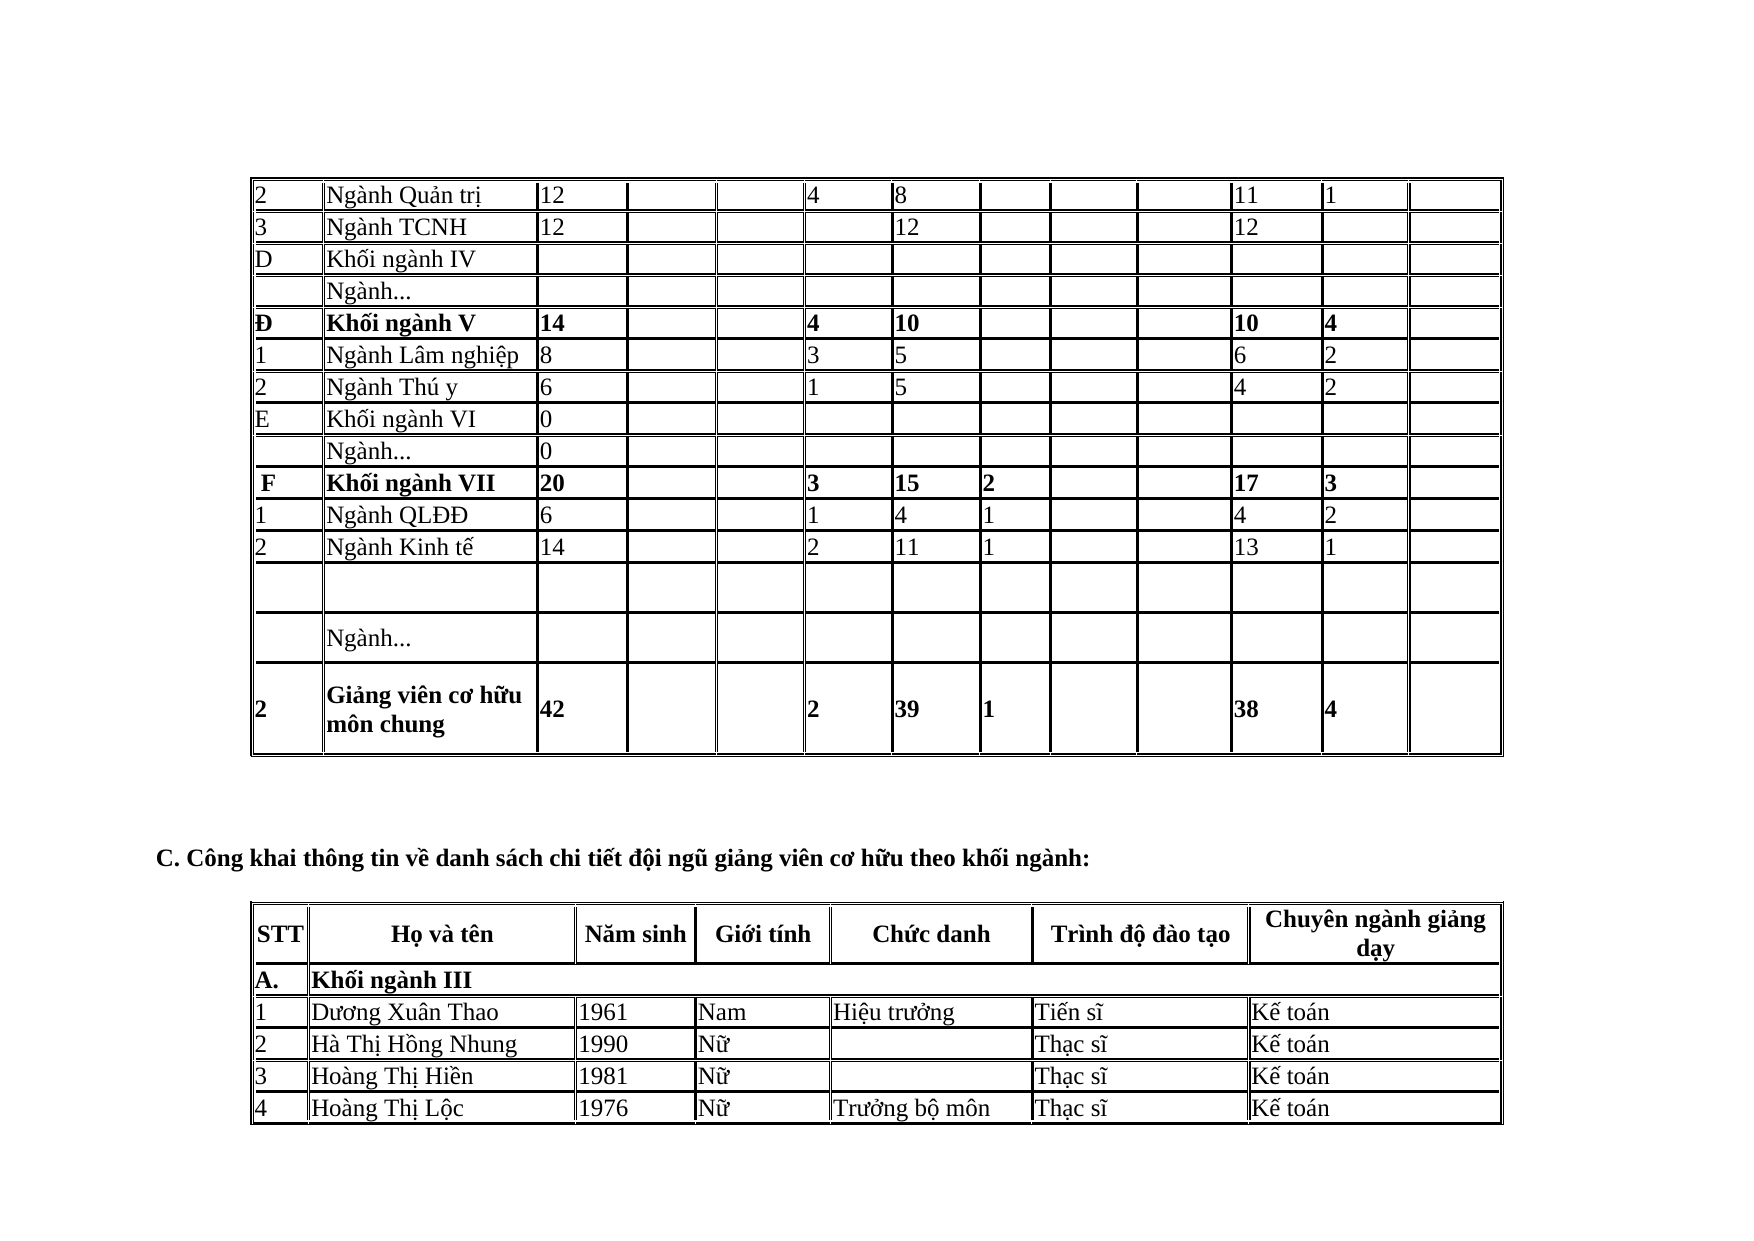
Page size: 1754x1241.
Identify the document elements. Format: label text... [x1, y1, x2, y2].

table_cell [539, 245, 626, 273]
table_cell Thạc sĩ [1034, 1029, 1247, 1058]
table_cell 1961 [577, 998, 694, 1026]
table_cell Ngành... [325, 614, 536, 661]
table_cell [1324, 564, 1407, 611]
table_cell 12 [1233, 213, 1321, 241]
table_cell [806, 404, 891, 433]
table_cell Thạc sĩ [1034, 1062, 1247, 1090]
table_cell Đ [254, 305, 322, 337]
table_cell 4 [1233, 373, 1321, 401]
table_cell [718, 468, 803, 497]
table_cell Ngành Kinh tế [325, 532, 536, 561]
table_cell 1 [806, 500, 891, 529]
table_cell [1411, 561, 1500, 611]
table_cell [1233, 245, 1321, 273]
table_cell 6 [539, 500, 626, 529]
table_header STT [254, 905, 309, 962]
table_cell [629, 309, 715, 337]
table_cell Hiệu trưởng [832, 998, 1031, 1026]
table_cell [718, 309, 803, 337]
table_cell 10 [1233, 309, 1321, 337]
table_cell [806, 437, 891, 465]
table_cell [629, 340, 715, 369]
table_cell [718, 500, 803, 529]
table_cell 4 [254, 1090, 309, 1122]
table_cell [254, 561, 322, 611]
table_cell [1052, 245, 1136, 273]
table_cell Giảng viên cơ hữu môn chung [324, 664, 537, 753]
table_cell [539, 564, 626, 611]
table_cell 14 [539, 532, 626, 561]
table_cell [1052, 468, 1136, 497]
table_cell [627, 664, 717, 753]
table_cell [982, 277, 1049, 305]
table_cell [718, 437, 803, 465]
table_cell Khối ngành VII [325, 468, 536, 497]
table_cell 0 [539, 437, 626, 465]
table_cell Ngành Lâm nghiệp [325, 340, 536, 369]
table_cell Kế toán [1249, 1090, 1500, 1122]
table_cell [982, 404, 1049, 433]
table_cell [982, 614, 1049, 661]
table_cell [539, 277, 626, 305]
table_cell [1052, 437, 1136, 465]
table_cell Ngành Thú y [325, 373, 536, 401]
table_cell 3 [806, 340, 891, 369]
table_cell [629, 532, 715, 561]
table_cell 5 [894, 373, 979, 401]
table_cell 1 [254, 337, 322, 369]
table_cell 1981 [577, 1062, 694, 1090]
table_cell [982, 437, 1049, 465]
table_cell 39 [892, 664, 980, 753]
table_cell [1050, 664, 1137, 753]
table_cell [1052, 373, 1136, 401]
table_cell [1139, 245, 1230, 273]
table_cell [1139, 532, 1230, 561]
table_cell 2 [806, 532, 891, 561]
table_cell Thạc sĩ [1032, 1090, 1249, 1122]
table_cell 4 [1233, 500, 1321, 529]
table_cell [806, 614, 891, 661]
table_cell [717, 664, 804, 753]
table_cell [1139, 614, 1230, 661]
table_cell Nữ [697, 1029, 829, 1058]
table_cell Khối ngành III [310, 962, 1500, 994]
table_cell [1233, 404, 1321, 433]
table_cell [1139, 404, 1230, 433]
table_cell 2 [982, 468, 1049, 497]
table_cell [629, 500, 715, 529]
table_cell [1050, 179, 1137, 209]
table_cell [1139, 373, 1230, 401]
table_cell [894, 614, 979, 661]
table_cell [1137, 664, 1231, 753]
table_cell Hà Thị Hồng Nhung [310, 1029, 574, 1058]
table_cell [832, 1029, 1031, 1058]
table_cell [982, 564, 1049, 611]
table_cell [1233, 437, 1321, 465]
table_cell [1411, 465, 1500, 497]
text C. Công khai thông tin về danh sách chi tiết đội ngũ giảng viên cơ hữu theo khối ngành: [156, 843, 1636, 872]
table_cell 38 [1231, 664, 1322, 753]
table_cell Khối ngành IV [325, 245, 536, 273]
table_cell [1139, 500, 1230, 529]
table_cell Dương Xuân Thao [310, 998, 574, 1026]
table_cell [718, 213, 803, 241]
table_cell [1411, 241, 1501, 273]
table_cell [1139, 564, 1230, 611]
table_cell 2 [1324, 340, 1407, 369]
table_cell [629, 373, 715, 401]
table_cell [894, 437, 979, 465]
table_cell [1411, 433, 1501, 465]
table_cell [1052, 564, 1136, 611]
table_cell [1411, 611, 1500, 661]
table_cell [1052, 532, 1136, 561]
table_cell Ngành... [325, 437, 536, 465]
table_cell 20 [539, 468, 626, 497]
table_cell 8 [539, 340, 626, 369]
table_cell 6 [1233, 340, 1321, 369]
table_cell [629, 404, 715, 433]
table_cell [718, 373, 803, 401]
table_cell Nam [697, 998, 829, 1026]
table_cell Ngành Quản trị [324, 181, 537, 209]
table_cell [1411, 529, 1500, 561]
table_header Chuyên ngành giảng dạy [1249, 905, 1500, 962]
table_cell 1976 [576, 1093, 695, 1122]
table_cell 4 [805, 179, 892, 209]
table_cell [1324, 614, 1407, 661]
table_cell 6 [539, 373, 626, 401]
table_cell [1409, 181, 1500, 209]
table_cell 1 [254, 994, 307, 1026]
table_cell [629, 213, 715, 241]
table_cell [1233, 564, 1321, 611]
table_cell [718, 532, 803, 561]
table_cell Trưởng bộ môn [831, 1093, 1032, 1122]
table_cell 1 [1324, 532, 1407, 561]
table_cell [806, 245, 891, 273]
table_cell [806, 277, 891, 305]
table_cell [1324, 277, 1407, 305]
table_cell [1411, 369, 1501, 401]
table_cell 2 [254, 369, 322, 401]
table_cell [1324, 213, 1407, 241]
table_cell [894, 564, 979, 611]
table_cell [1139, 437, 1230, 465]
table_cell [1052, 614, 1136, 661]
table_cell 3 [254, 1058, 307, 1090]
table_cell 14 [539, 309, 626, 337]
table_cell [894, 245, 979, 273]
table_cell 1 [1322, 179, 1409, 209]
table_cell 8 [892, 179, 980, 209]
table_cell [629, 468, 715, 497]
table_cell 12 [894, 213, 979, 241]
table_cell 2 [254, 1026, 307, 1058]
table_cell 13 [1233, 532, 1321, 561]
table_cell [1411, 337, 1500, 369]
table_cell [1233, 614, 1321, 661]
table_cell [627, 181, 717, 209]
table_cell [254, 433, 322, 465]
table_cell 1 [254, 497, 322, 529]
table_cell 12 [539, 213, 626, 241]
table_cell [1052, 500, 1136, 529]
table_cell [1411, 401, 1500, 433]
table_cell 12 [537, 181, 627, 209]
table_cell [1409, 661, 1500, 753]
table_header Họ và tên [309, 905, 576, 962]
table_cell 2 [1324, 373, 1407, 401]
table_cell 3 [1324, 468, 1407, 497]
table_cell [1052, 277, 1136, 305]
table_cell [982, 373, 1049, 401]
table_cell 4 [1322, 661, 1409, 753]
table_cell Kế toán [1251, 1026, 1500, 1058]
table_cell 1990 [577, 1029, 694, 1058]
table_cell 3 [254, 209, 322, 241]
table_cell Tiến sĩ [1034, 998, 1247, 1026]
table_cell Nữ [697, 1062, 829, 1090]
table_cell 4 [1324, 309, 1407, 337]
table_cell [254, 611, 322, 661]
table_cell [718, 404, 803, 433]
table_cell [1324, 245, 1407, 273]
table_cell [832, 1062, 1031, 1090]
table_cell 5 [894, 340, 979, 369]
table_cell [539, 614, 626, 661]
table_cell [1324, 404, 1407, 433]
table_cell 2 [805, 664, 892, 753]
table_cell [982, 309, 1049, 337]
table_cell 1 [982, 500, 1049, 529]
table_cell [1052, 213, 1136, 241]
table_header Giới tính [695, 905, 831, 962]
table_cell Kế toán [1251, 994, 1501, 1026]
table_cell [629, 277, 715, 305]
table_cell [717, 181, 804, 209]
table_cell [718, 564, 803, 611]
table_cell 15 [894, 468, 979, 497]
table_cell 42 [537, 664, 627, 753]
table_cell [629, 245, 715, 273]
table_cell [982, 245, 1049, 273]
table_cell Kế toán [1251, 1058, 1501, 1090]
table_cell [1139, 277, 1230, 305]
table_cell Hoàng Thị Lộc [309, 1093, 576, 1122]
table_header Năm sinh [576, 905, 695, 962]
table_cell [1139, 468, 1230, 497]
table_cell D [254, 241, 322, 273]
table_cell [1411, 305, 1501, 337]
table_cell 1 [980, 664, 1050, 753]
table_cell 1 [982, 532, 1049, 561]
table_cell [1052, 404, 1136, 433]
table_cell Khối ngành VI [325, 404, 536, 433]
table_cell [629, 564, 715, 611]
table_cell 1 [806, 373, 891, 401]
table_cell [1411, 273, 1501, 305]
table_cell [254, 273, 322, 305]
table_cell [1137, 181, 1231, 209]
table_cell [1139, 340, 1230, 369]
table_cell [718, 245, 803, 273]
table_cell Nữ [695, 1093, 831, 1122]
table_cell 2 [254, 181, 324, 209]
table_cell 11 [1231, 179, 1322, 209]
table_cell Hoàng Thị Hiền [310, 1062, 574, 1090]
table_cell F [254, 465, 322, 497]
table_cell [894, 277, 979, 305]
table_cell [982, 340, 1049, 369]
table_cell Ngành TCNH [325, 213, 536, 241]
table_cell 0 [539, 404, 626, 433]
table_cell 4 [894, 500, 979, 529]
table_cell Khối ngành V [325, 309, 536, 337]
table_cell [806, 564, 891, 611]
table_cell [894, 404, 979, 433]
table_cell [718, 340, 803, 369]
table_cell [1139, 309, 1230, 337]
table_cell A. [254, 962, 307, 994]
table_header Trình độ đào tạo [1032, 903, 1249, 962]
table_cell [1052, 340, 1136, 369]
table_cell [718, 614, 803, 661]
table_cell 10 [894, 309, 979, 337]
table_cell [806, 213, 891, 241]
table_cell Ngành... [325, 277, 536, 305]
table_cell 17 [1233, 468, 1321, 497]
table_cell 2 [1324, 500, 1407, 529]
table_cell 3 [806, 468, 891, 497]
table_cell [629, 614, 715, 661]
table_cell [1411, 209, 1501, 241]
table_header Chức danh [831, 903, 1032, 962]
table_cell [325, 564, 536, 611]
table_cell [1052, 309, 1136, 337]
table_cell 2 [254, 661, 324, 753]
table_cell 4 [806, 309, 891, 337]
table_cell E [254, 401, 322, 433]
table_cell [718, 277, 803, 305]
table_cell [1411, 497, 1500, 529]
table_cell [1233, 277, 1321, 305]
table_cell 11 [894, 532, 979, 561]
table_cell 2 [254, 529, 322, 561]
table_cell [982, 213, 1049, 241]
table_cell Ngành QLĐĐ [325, 500, 536, 529]
table_cell [980, 181, 1050, 209]
table_cell [1139, 213, 1230, 241]
table_cell [629, 437, 715, 465]
table_cell [1324, 437, 1407, 465]
